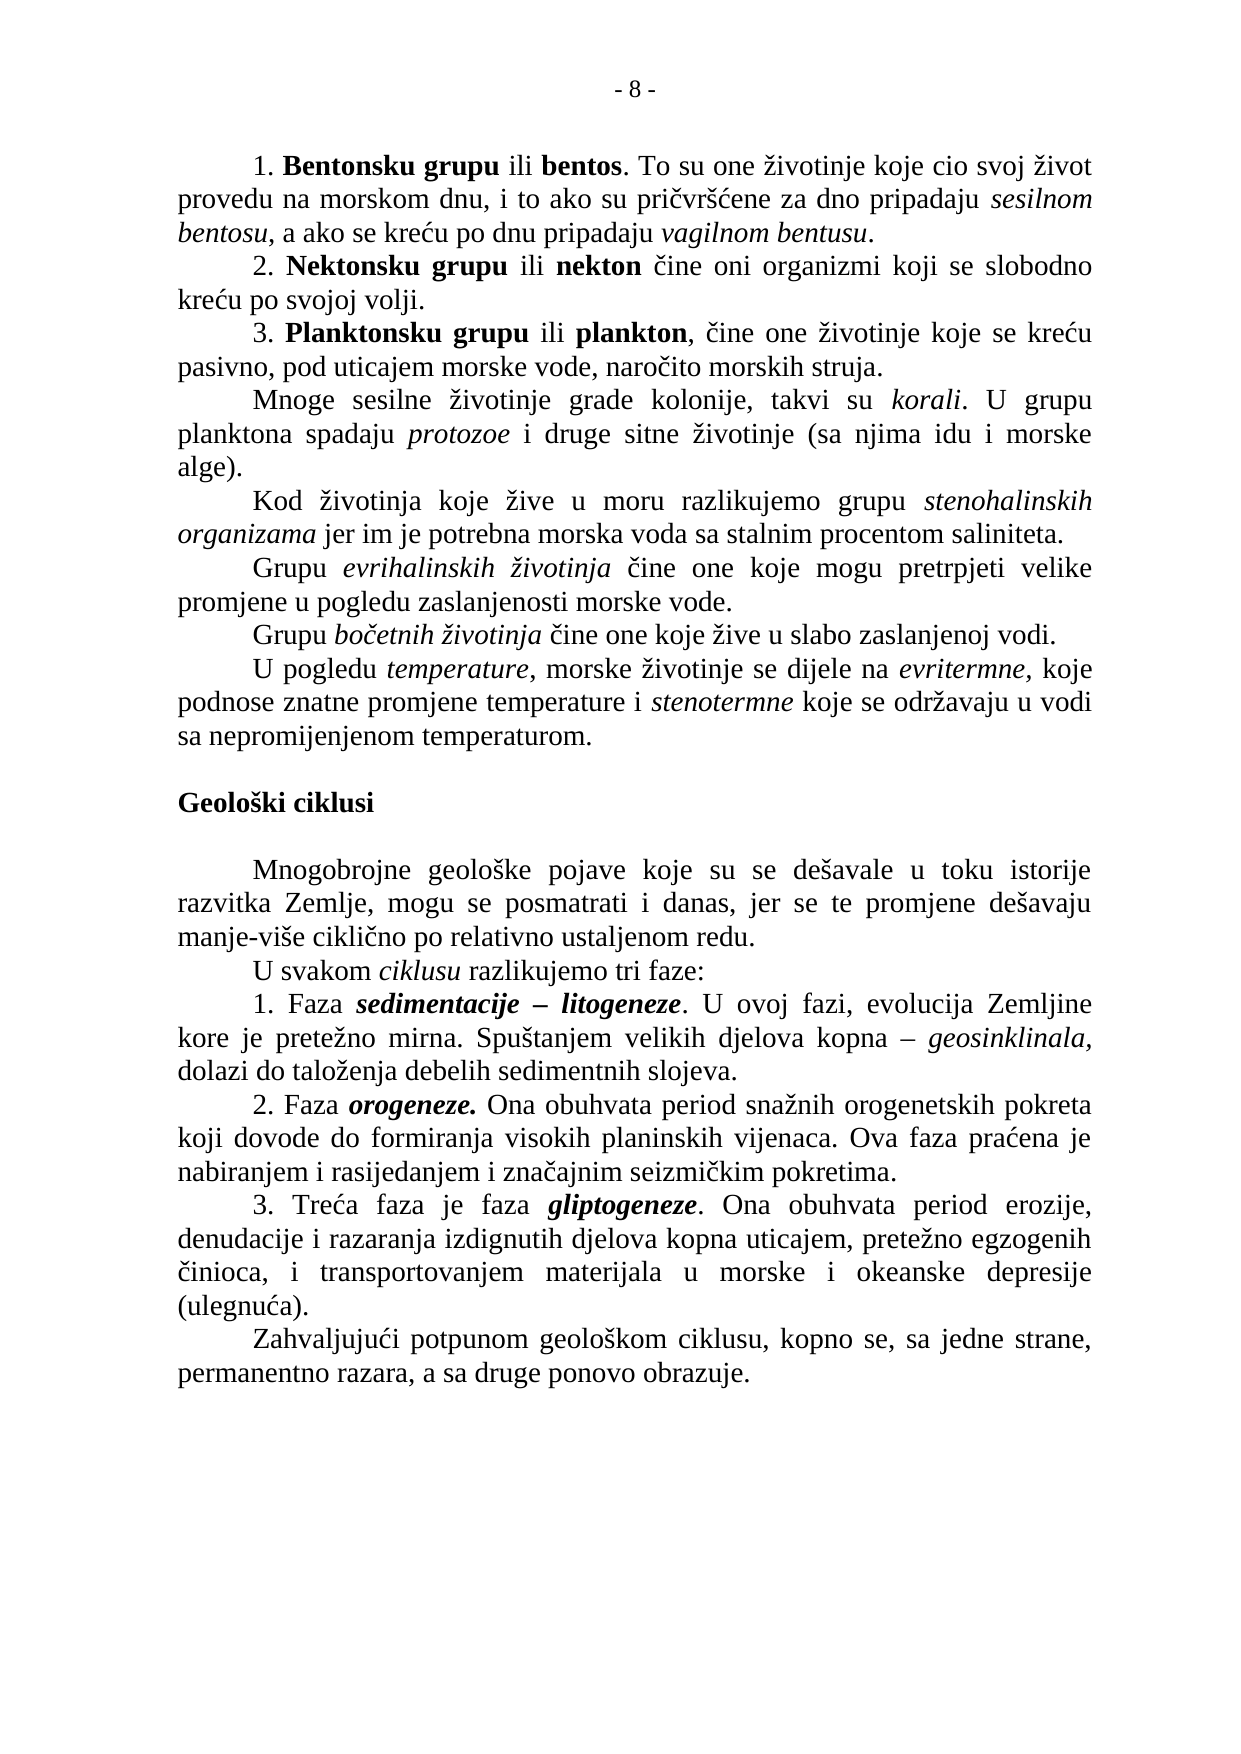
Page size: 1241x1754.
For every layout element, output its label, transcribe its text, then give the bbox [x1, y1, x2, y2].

text Geološki ciklusi [177, 785, 1092, 818]
text Zahvaljujući potpunom geološkom ciklusu, kopno se, sa jedne strane, permanentno razara, a sa druge ponovo obrazuje. [177, 1322, 1092, 1389]
text U pogledu temperature, morske životinje se dijele na evritermne, koje podnose znatne promjene temperature i stenotermne koje se održavaju u vodi sa nepromijenjenom temperaturom. [177, 651, 1092, 751]
text Grupu bočetnih životinja čine one koje žive u slabo zaslanjenoj vodi. [177, 617, 1092, 651]
text Mnogobrojne geološke pojave koje su se dešavale u toku istorije razvitka Zemlje, mogu se posmatrati i danas, jer se te promjene dešavaju manje-više ciklično po relativno ustaljenom redu. [177, 852, 1092, 953]
text 2. Faza orogeneze. Ona obuhvata period snažnih orogenetskih pokreta koji dovode do formiranja visokih planinskih vijenaca. Ova faza praćena je nabiranjem i rasijedanjem i značajnim seizmičkim pokretima. [177, 1087, 1092, 1187]
text 2. Nektonsku grupu ili nekton čine oni organizmi koji se slobodno kreću po svojoj volji. [177, 248, 1092, 315]
text 3. Planktonsku grupu ili plankton, čine one životinje koje se kreću pasivno, pod uticajem morske vode, naročito morskih struja. [177, 315, 1092, 382]
text 3. Treća faza je faza gliptogeneze. Ona obuhvata period erozije, denudacije i razaranja izdignutih djelova kopna uticajem, pretežno egzogenih činioca, i transportovanjem materijala u morske i okeanske depresije (ulegnuća). [177, 1187, 1092, 1322]
text Mnoge sesilne životinje grade kolonije, takvi su korali. U grupu planktona spadaju protozoe i druge sitne životinje (sa njima idu i morske alge). [177, 382, 1092, 483]
text U svakom ciklusu razlikujemo tri faze: [177, 953, 1092, 986]
text 1. Bentonsku grupu ili bentos. To su one životinje koje cio svoj život provedu na morskom dnu, i to ako su pričvršćene za dno pripadaju sesilnom bentosu, a ako se kreću po dnu pripadaju vagilnom bentusu. [177, 148, 1092, 248]
text Grupu evrihalinskih životinja čine one koje mogu pretrpjeti velike promjene u pogledu zaslanjenosti morske vode. [177, 550, 1092, 617]
text Kod životinja koje žive u moru razlikujemo grupu stenohalinskih organizama jer im je potrebna morska voda sa stalnim procentom saliniteta. [177, 483, 1092, 550]
text 1. Faza sedimentacije – litogeneze. U ovoj fazi, evolucija Zemljine kore je pretežno mirna. Spuštanjem velikih djelova kopna – geosinklinala, dolazi do taloženja debelih sedimentnih slojeva. [177, 986, 1092, 1087]
